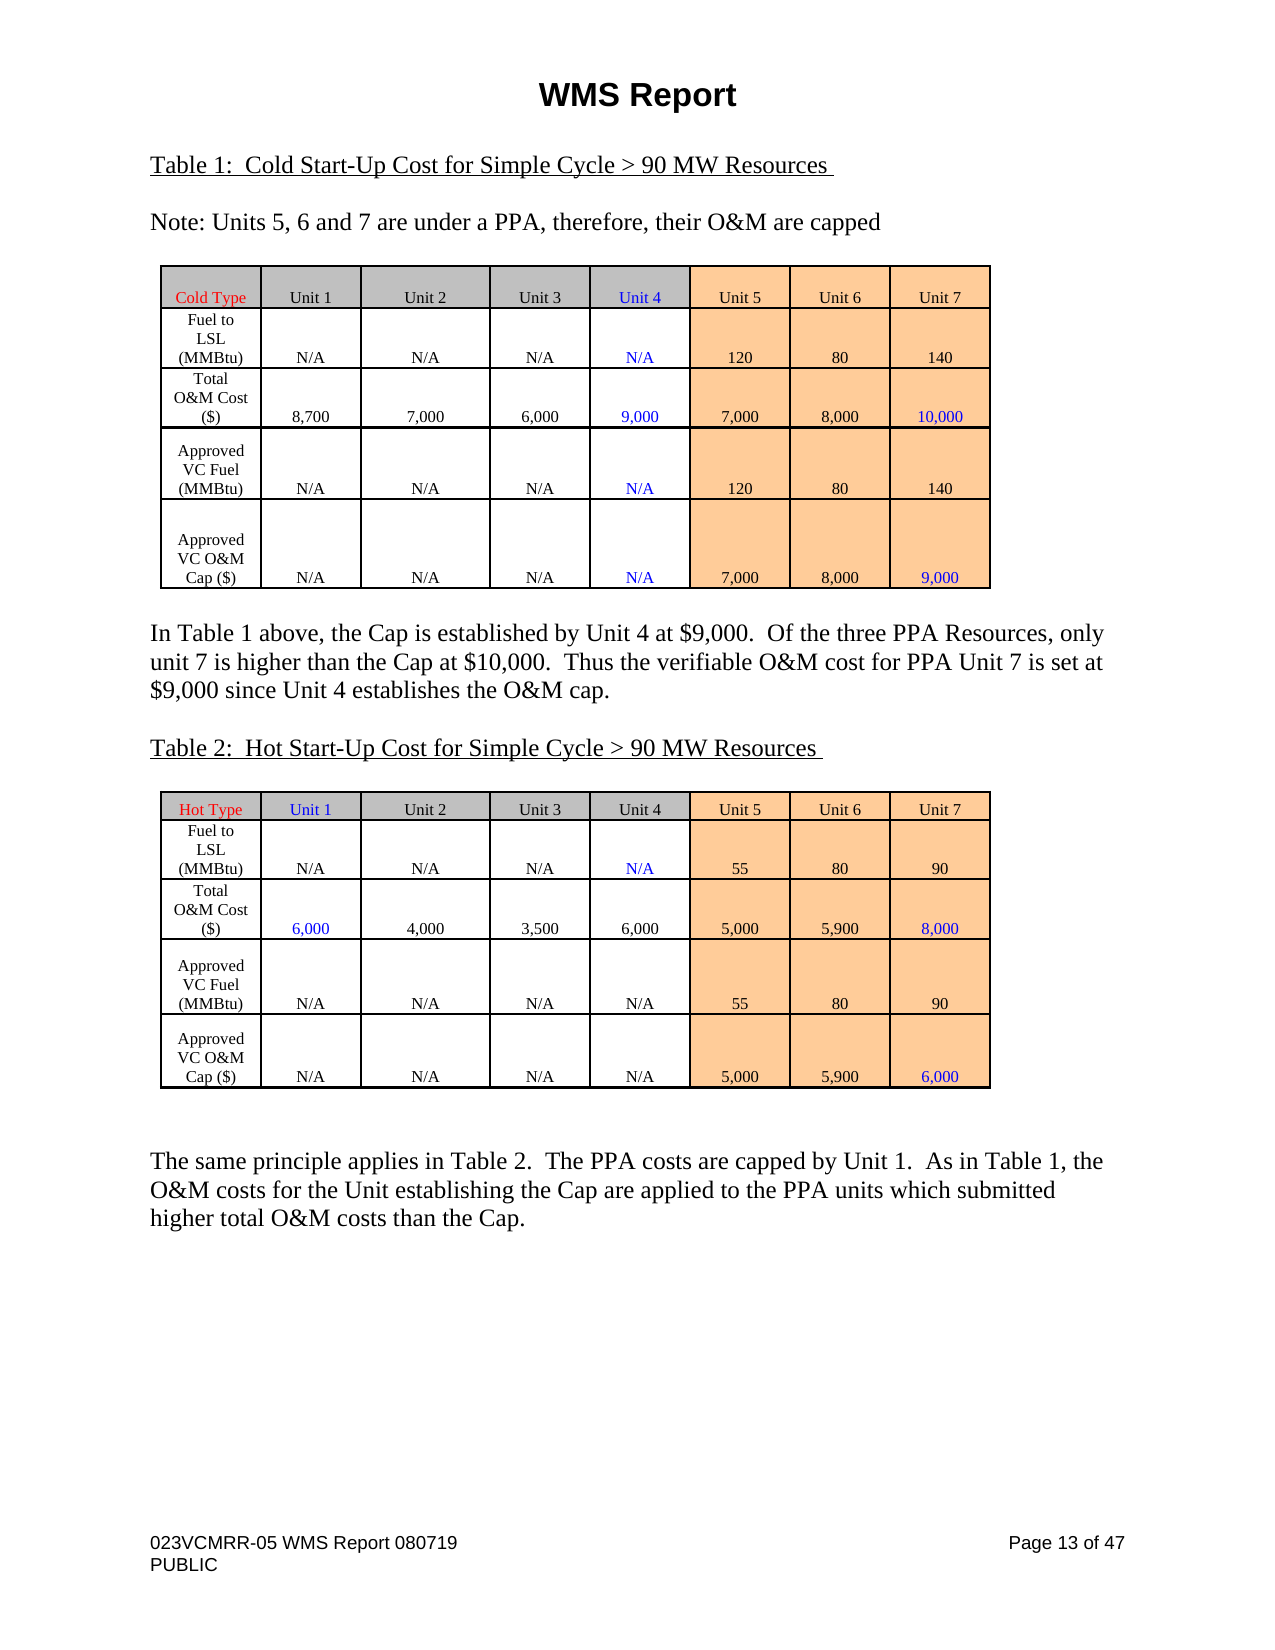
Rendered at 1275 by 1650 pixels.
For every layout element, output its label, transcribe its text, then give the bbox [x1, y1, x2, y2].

table_cell Total O&M Cost ($) [162, 369, 260, 426]
table_cell 7,000 [362, 369, 489, 426]
text Note: Units 5, 6 and 7 are under a PPA, therefore, their O&M are capped [150, 207, 1125, 236]
table_cell 120 [691, 309, 789, 367]
table_cell 80 [791, 429, 889, 498]
table_cell N/A [591, 309, 689, 367]
table_cell 90 [891, 821, 989, 878]
table_cell 6,000 [891, 1015, 989, 1086]
table_header Unit 5 [691, 267, 789, 307]
table_cell N/A [591, 940, 689, 1013]
table_cell N/A [591, 500, 689, 587]
table_cell N/A [491, 309, 589, 367]
text Table 2: Hot Start-Up Cost for Simple Cycle > 90 MW Resources [150, 733, 1125, 762]
table_cell 6,000 [591, 880, 689, 938]
table_cell N/A [362, 1015, 489, 1086]
table_cell Approved VC Fuel (MMBtu) [162, 940, 260, 1013]
table_cell 5,900 [791, 880, 889, 938]
table_cell N/A [491, 429, 589, 498]
table_header Unit 7 [891, 793, 989, 819]
table_header Unit 7 [891, 267, 989, 307]
table_cell N/A [362, 821, 489, 878]
table_cell N/A [491, 940, 589, 1013]
table_cell 8,000 [791, 369, 889, 426]
table_header Unit 1 [262, 793, 360, 819]
table_header Unit 2 [362, 793, 489, 819]
table_cell N/A [262, 429, 360, 498]
text Table 1: Cold Start-Up Cost for Simple Cycle > 90 MW Resources [150, 150, 1125, 179]
table_cell N/A [591, 429, 689, 498]
table_cell 10,000 [891, 369, 989, 426]
table_cell 55 [691, 940, 789, 1013]
table_header Unit 6 [791, 793, 889, 819]
table_cell 140 [891, 429, 989, 498]
table_header Unit 4 [591, 267, 689, 307]
table_cell 8,000 [891, 880, 989, 938]
text In Table 1 above, the Cap is established by Unit 4 at $9,000. Of the three PPA Resources, only unit 7 is higher than the Cap at $10,000. Thus the verifiable O&M cost for PPA Unit 7 is set at $9,000 since Unit 4 establishes the O&M cap. [150, 618, 1125, 704]
table_cell 80 [791, 940, 889, 1013]
table_cell 5,000 [691, 1015, 789, 1086]
table_cell 8,700 [262, 369, 360, 426]
table_cell N/A [262, 309, 360, 367]
table_cell Approved VC O&M Cap ($) [162, 500, 260, 587]
table_cell 80 [791, 309, 889, 367]
table_header Cold Type [162, 267, 260, 307]
table_cell 140 [891, 309, 989, 367]
table_cell 80 [791, 821, 889, 878]
table_cell 3,500 [491, 880, 589, 938]
table_cell N/A [362, 429, 489, 498]
table_cell N/A [491, 500, 589, 587]
table_cell N/A [591, 821, 689, 878]
table_cell 6,000 [262, 880, 360, 938]
table_cell Fuel to LSL (MMBtu) [162, 821, 260, 878]
table_header Unit 6 [791, 267, 889, 307]
table_cell 90 [891, 940, 989, 1013]
table_cell N/A [262, 500, 360, 587]
table_header Unit 3 [491, 793, 589, 819]
table_cell 5,900 [791, 1015, 889, 1086]
table_header Hot Type [162, 793, 260, 819]
table_header Unit 3 [491, 267, 589, 307]
table_cell 5,000 [691, 880, 789, 938]
table_cell 9,000 [591, 369, 689, 426]
table_cell N/A [362, 940, 489, 1013]
table_cell 7,000 [691, 369, 789, 426]
table_cell 55 [691, 821, 789, 878]
table_cell Total O&M Cost ($) [162, 880, 260, 938]
table_cell N/A [262, 821, 360, 878]
table_cell 8,000 [791, 500, 889, 587]
table_cell N/A [362, 500, 489, 587]
table_cell Approved VC Fuel (MMBtu) [162, 429, 260, 498]
table_header Unit 4 [591, 793, 689, 819]
table_header Unit 1 [262, 267, 360, 307]
text The same principle applies in Table 2. The PPA costs are capped by Unit 1. As in Table 1, the O&M costs for the Unit establishing the Cap are applied to the PPA units which submitted higher total O&M costs than the Cap. [150, 1146, 1125, 1232]
table_cell N/A [262, 1015, 360, 1086]
table_header Unit 2 [362, 267, 489, 307]
table_header Unit 5 [691, 793, 789, 819]
table_cell Fuel to LSL (MMBtu) [162, 309, 260, 367]
table_cell N/A [491, 1015, 589, 1086]
table_cell N/A [591, 1015, 689, 1086]
table_cell N/A [491, 821, 589, 878]
table_cell 6,000 [491, 369, 589, 426]
table_cell N/A [262, 940, 360, 1013]
table_cell Approved VC O&M Cap ($) [162, 1015, 260, 1086]
table_cell 4,000 [362, 880, 489, 938]
table_cell 9,000 [891, 500, 989, 587]
table_cell 120 [691, 429, 789, 498]
table_cell N/A [362, 309, 489, 367]
table_cell 7,000 [691, 500, 789, 587]
